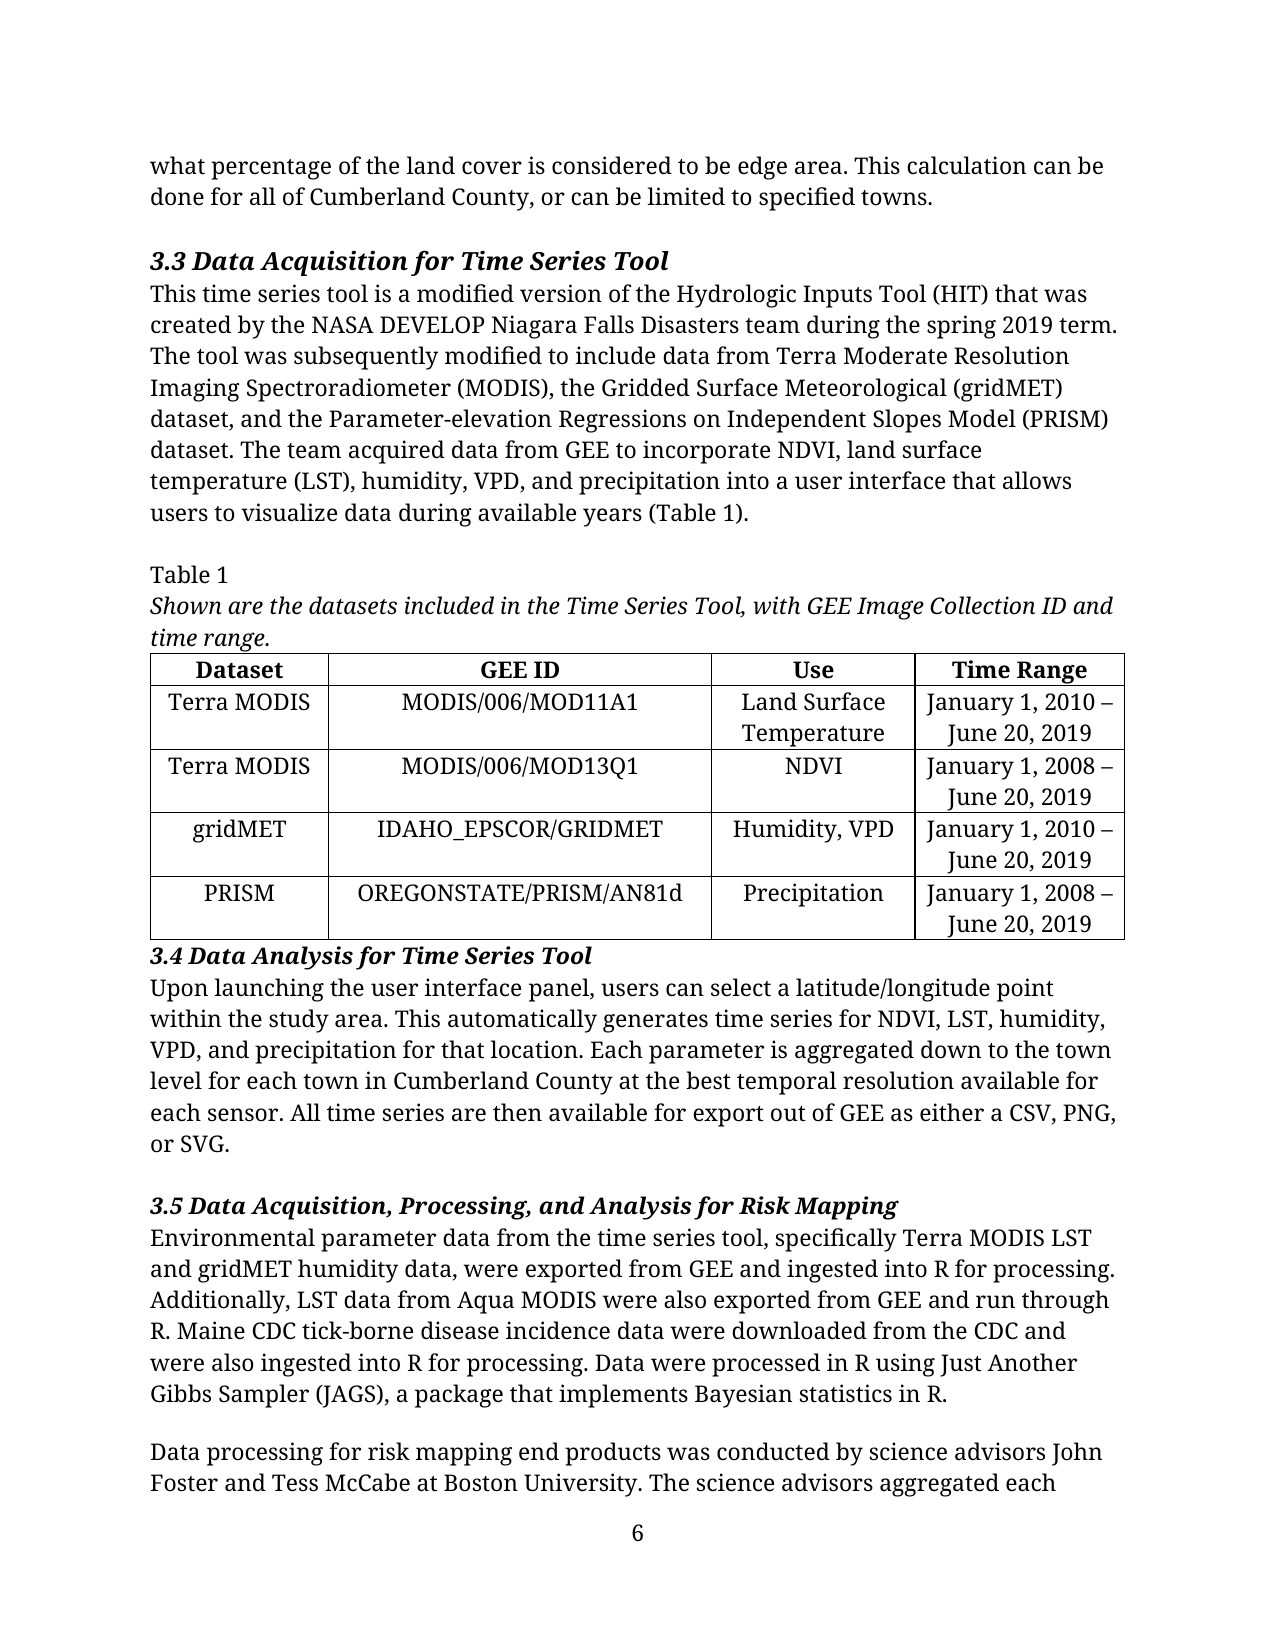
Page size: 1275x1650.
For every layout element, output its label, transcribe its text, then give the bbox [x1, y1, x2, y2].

table_header Dataset [151, 654, 328, 685]
table_cell MODIS/006/MOD13Q1 [329, 750, 711, 812]
table_cell OREGONSTATE/PRISM/AN81d [329, 877, 711, 939]
text Shown are the datasets included in the Time Series Tool, with GEE Image Collection ID and time range. [150, 590, 1125, 653]
table_cell PRISM [151, 877, 328, 939]
table_header Use [712, 654, 914, 685]
table_cell Terra MODIS [151, 686, 328, 749]
table_cell January 1, 2008 – June 20, 2019 [916, 877, 1124, 939]
table_header Time Range [916, 654, 1124, 685]
table_cell Terra MODIS [151, 750, 328, 812]
table_header GEE ID [329, 654, 711, 685]
text Environmental parameter data from the time series tool, specifically Terra MODIS LST and gridMET humidity data, were exported from GEE and ingested into R for processing. Additionally, LST data from Aqua MODIS were also exported from GEE and run through R. Maine CDC tick-borne disease incidence data were downloaded from the CDC and were also ingested into R for processing. Data were processed in R using Just Another Gibbs Sampler (JAGS), a package that implements Bayesian statistics in R. [150, 1222, 1125, 1409]
text 3.4 Data Analysis for Time Series Tool [150, 940, 1125, 972]
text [150, 1435, 1125, 1498]
text Table 1 [150, 559, 1125, 590]
text 3.5 Data Acquisition, Processing, and Analysis for Risk Mapping [150, 1190, 1125, 1222]
table_cell January 1, 2010 – June 20, 2019 [916, 686, 1124, 749]
table_cell IDAHO_EPSCOR/GRIDMET [329, 813, 711, 876]
table_cell Precipitation [712, 877, 914, 939]
table_cell January 1, 2008 – June 20, 2019 [916, 750, 1124, 812]
table_cell gridMET [151, 813, 328, 876]
text This time series tool is a modified version of the Hydrologic Inputs Tool (HIT) that was created by the NASA DEVELOP Niagara Falls Disasters team during the spring 2019 term. The tool was subsequently modified to include data from Terra Moderate Resolution Imaging Spectroradiometer (MODIS), the Gridded Surface Meteorological (gridMET) dataset, and the Parameter-elevation Regressions on Independent Slopes Model (PRISM) dataset. The team acquired data from GEE to incorporate NDVI, land surface temperature (LST), humidity, VPD, and precipitation into a user interface that allows users to visualize data during available years (Table 1). [150, 278, 1125, 528]
table_cell Land Surface Temperature [712, 686, 914, 749]
text Upon launching the user interface panel, users can select a latitude/longitude point within the study area. This automatically generates time series for NDVI, LST, humidity, VPD, and precipitation for that location. Each parameter is aggregated down to the town level for each town in Cumberland County at the best temporal resolution available for each sensor. All time series are then available for export out of GEE as either a CSV, PNG, or SVG. [150, 972, 1125, 1159]
table_cell MODIS/006/MOD11A1 [329, 686, 711, 749]
table_cell Humidity, VPD [712, 813, 914, 876]
table_cell January 1, 2010 – June 20, 2019 [916, 813, 1124, 876]
text 3.3 Data Acquisition for Time Series Tool [150, 244, 1125, 278]
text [150, 150, 1125, 212]
table_cell NDVI [712, 750, 914, 812]
